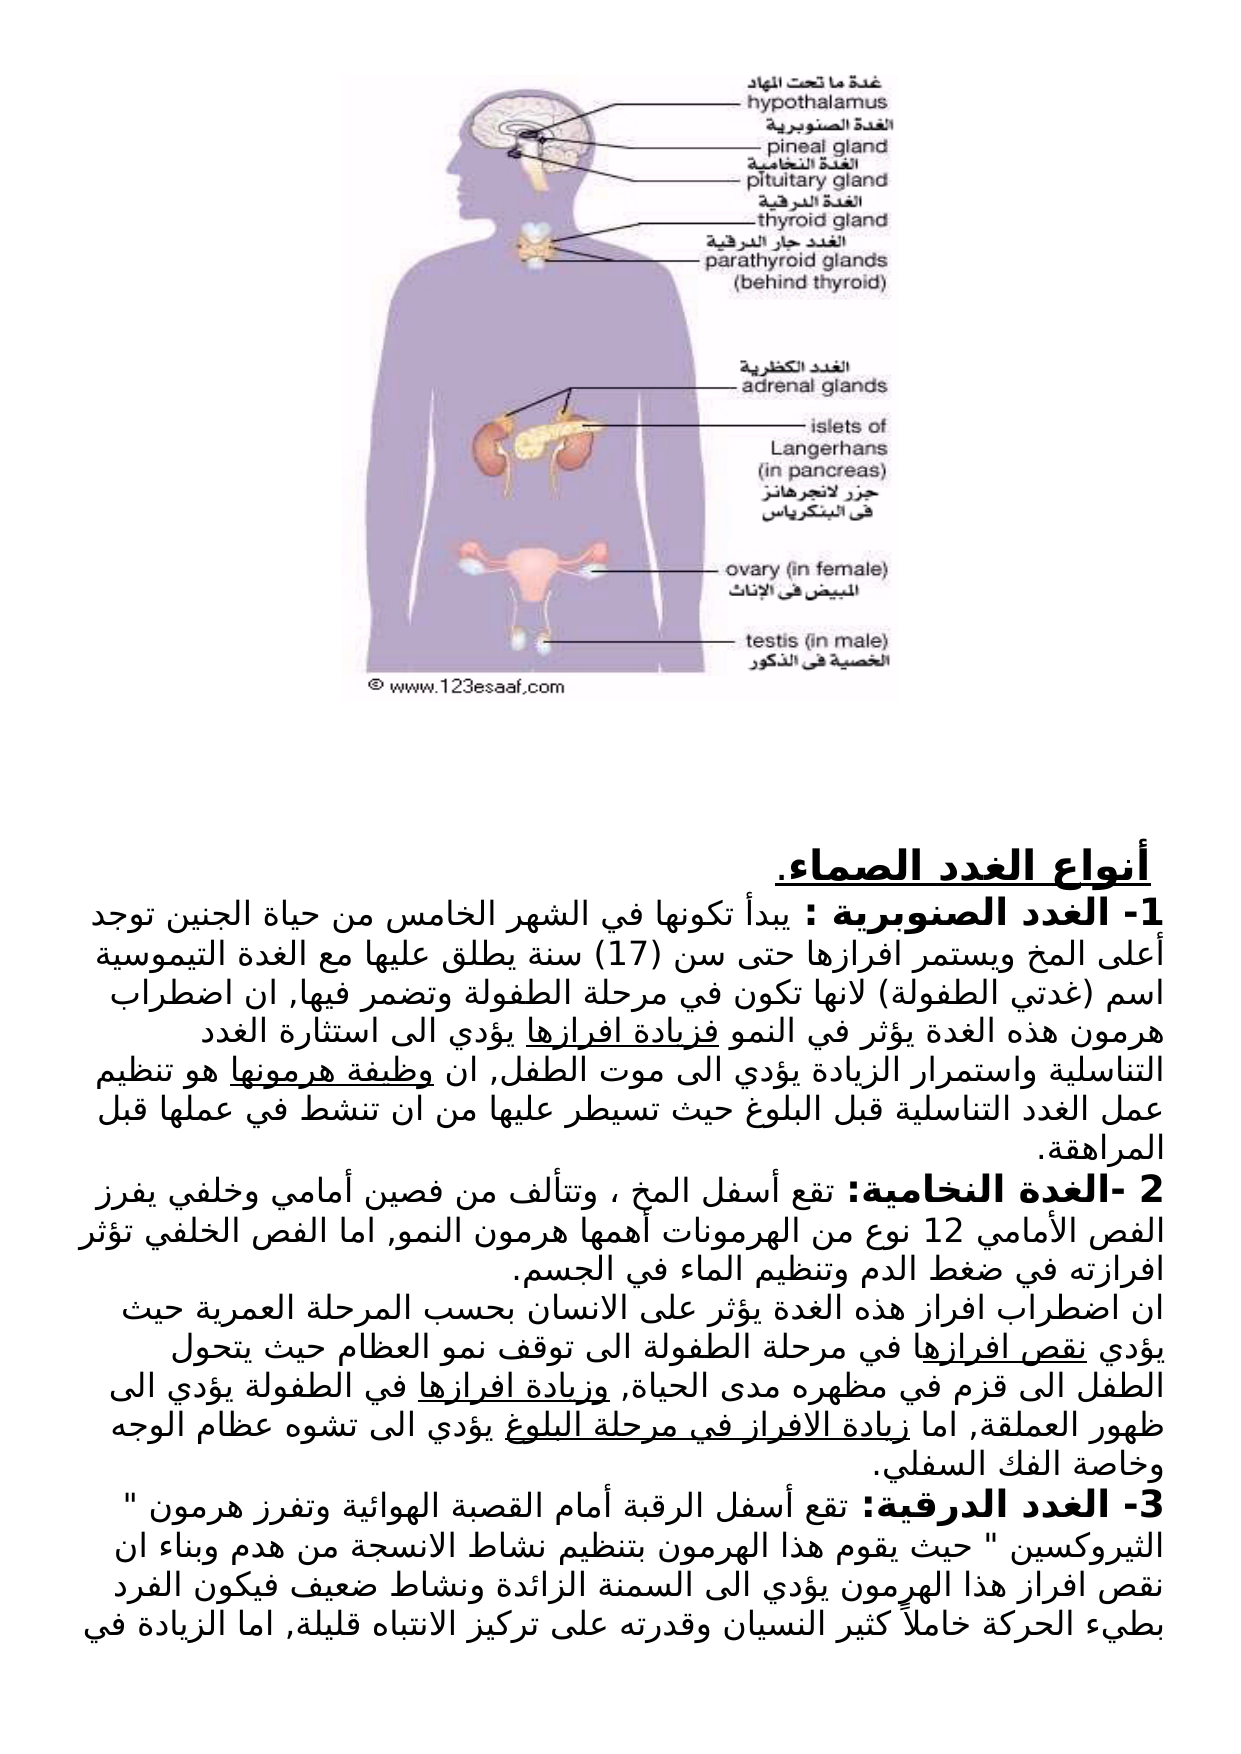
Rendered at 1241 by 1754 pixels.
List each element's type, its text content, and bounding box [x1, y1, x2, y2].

picture [341, 75, 899, 701]
text ان اضطراب افراز هذه الغدة يؤثر على الانسان بحسب المرحلة العمرية حيث يؤدي نقص افرازها في مرحلة الطفولة الى توقف نمو العظام حيث يتحول الطفل الى قزم في مظهره مدى الحياة, وزيادة افرازها في الطفولة يؤدي الى ظهور العملقة, اما زيادة الافراز في مرحلة البلوغ يؤدي الى تشوه عظام الوجه وخاصة الفك السفلي. [75, 1289, 1165, 1483]
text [75, 1483, 1165, 1643]
text 1- الغدد الصنوبرية : يبدأ تكونها في الشهر الخامس من حياة الجنين توجد أعلى المخ ويستمر افرازها حتى سن (17) سنة يطلق عليها مع الغدة التيموسية اسم (غدتي الطفولة) لانها تكون في مرحلة الطفولة وتضمر فيها, ان اضطراب هرمون هذه الغدة يؤثر في النمو فزيادة افرازها يؤدي الى استثارة الغدد التناسلية واستمرار الزيادة يؤدي الى موت الطفل, ان وظيفة هرمونها هو تنظيم عمل الغدد التناسلية قبل البلوغ حيث تسيطر عليها من ان تنشط في عملها قبل المراهقة. [75, 891, 1165, 1167]
text أنواع الغدد الصماء. [75, 842, 1165, 891]
text 2 -الغدة النخامية: تقع أسفل المخ ، وتتألف من فصين أمامي وخلفي يفرز الفص الأمامي 12 نوع من الهرمونات أهمها هرمون النمو, اما الفص الخلفي تؤثر افرازته في ضغط الدم وتنظيم الماء في الجسم. [75, 1167, 1165, 1289]
